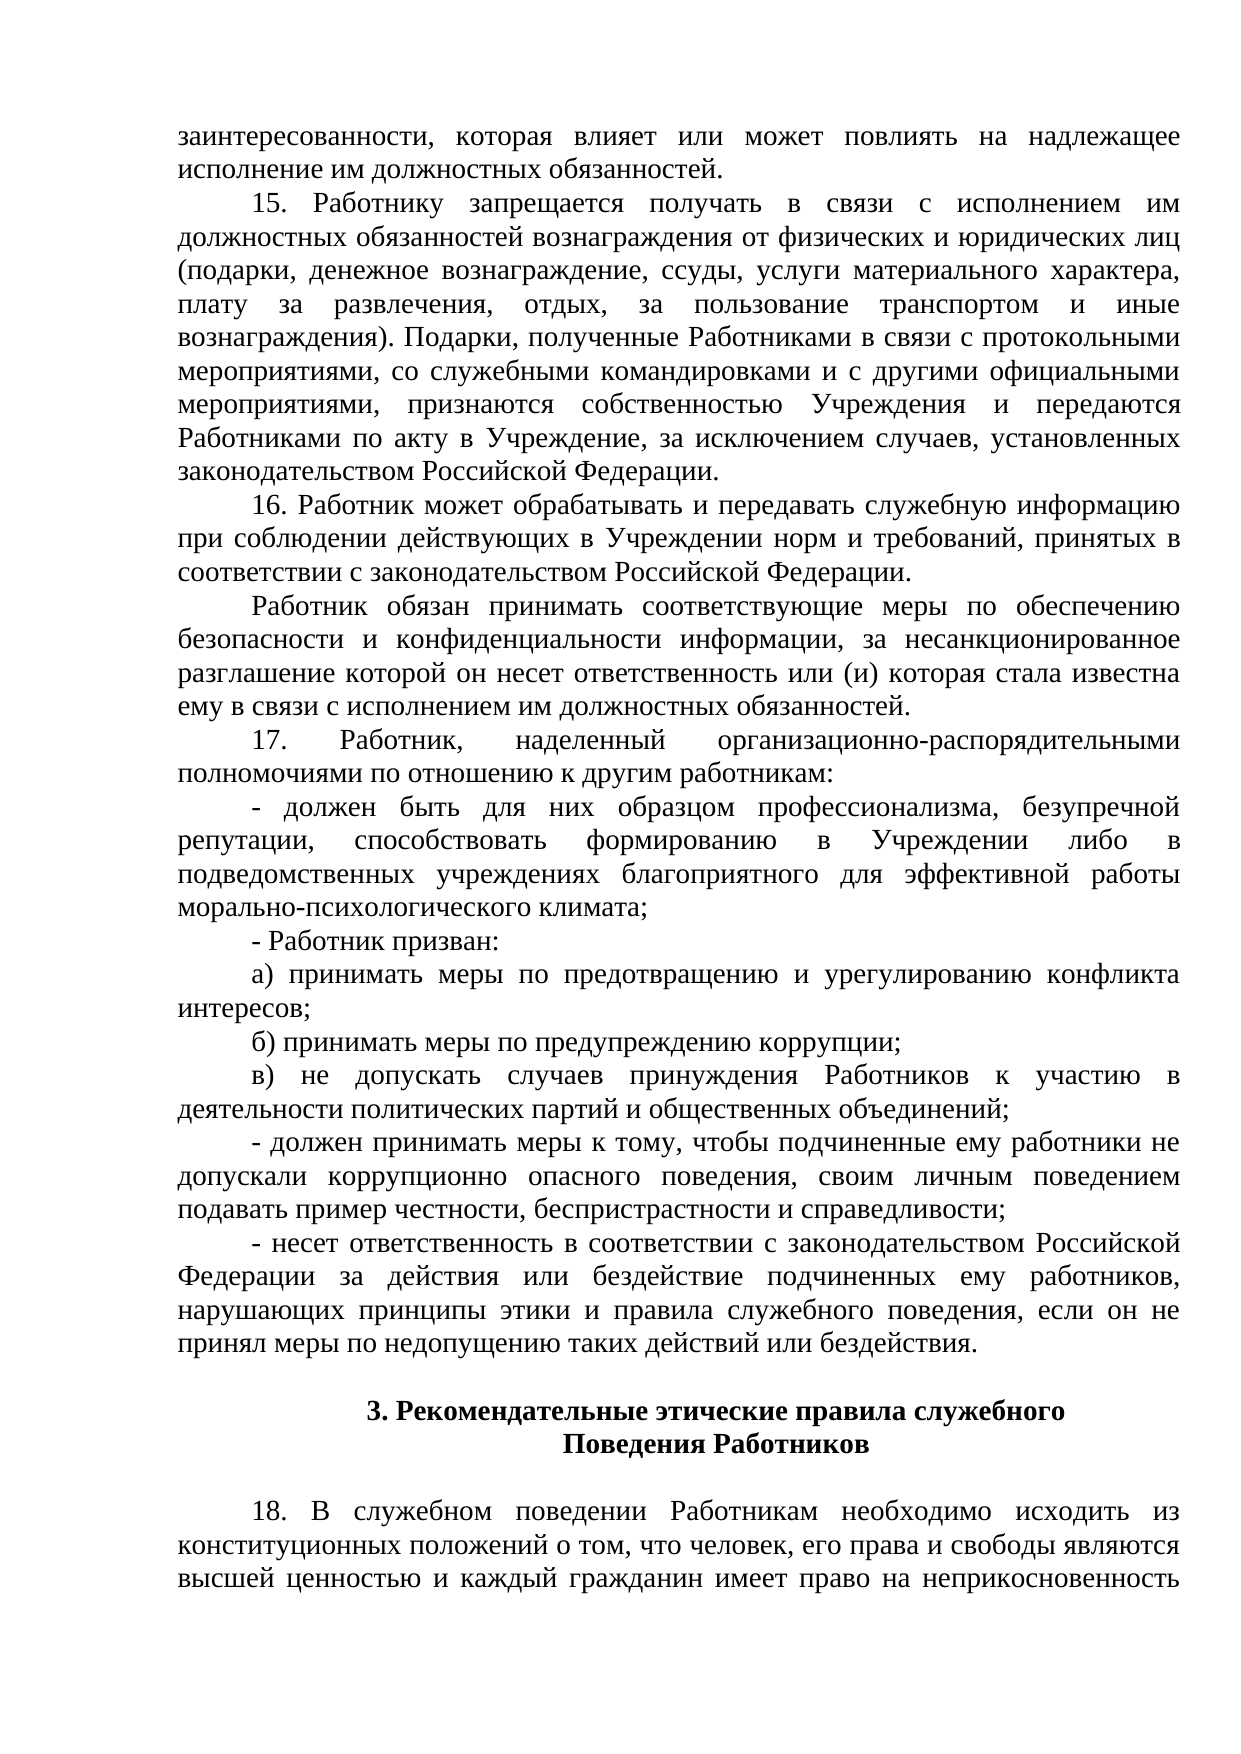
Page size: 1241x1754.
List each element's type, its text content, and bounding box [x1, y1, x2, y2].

text - несет ответственность в соответствии с законодательством Российской Федерации за действия или бездействие подчиненных ему работников, нарушающих принципы этики и правила служебного поведения, если он не принял меры по недопущению таких действий или бездействия. [177, 1225, 1181, 1359]
text Поведения Работников [177, 1426, 1181, 1460]
text 15. Работнику запрещается получать в связи с исполнением им должностных обязанностей вознаграждения от физических и юридических лиц (подарки, денежное вознаграждение, ссуды, услуги материального характера, плату за развлечения, отдых, за пользование транспортом и иные вознаграждения). Подарки, полученные Работниками в связи с протокольными мероприятиями, со служебными командировками и с другими официальными мероприятиями, признаются собственностью Учреждения и передаются Работниками по акту в Учреждение, за исключением случаев, установленных законодательством Российской Федерации. [177, 185, 1181, 487]
text Работник обязан принимать соответствующие меры по обеспечению безопасности и конфиденциальности информации, за несанкционированное разглашение которой он несет ответственность или (и) которая стала известна ему в связи с исполнением им должностных обязанностей. [177, 588, 1181, 722]
text - должен быть для них образцом профессионализма, безупречной репутации, способствовать формированию в Учреждении либо в подведомственных учреждениях благоприятного для эффективной работы морально-психологического климата; [177, 789, 1181, 923]
text - должен принимать меры к тому, чтобы подчиненные ему работники не допускали коррупционно опасного поведения, своим личным поведением подавать пример честности, беспристрастности и справедливости; [177, 1124, 1181, 1225]
text а) принимать меры по предотвращению и урегулированию конфликта интересов; [177, 957, 1181, 1024]
text 3. Рекомендательные этические правила служебного [177, 1393, 1181, 1426]
text в) не допускать случаев принуждения Работников к участию в деятельности политических партий и общественных объединений; [177, 1057, 1181, 1124]
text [177, 118, 1181, 185]
text - Работник призван: [177, 923, 1181, 957]
text б) принимать меры по предупреждению коррупции; [177, 1024, 1181, 1057]
text 16. Работник может обрабатывать и передавать служебную информацию при соблюдении действующих в Учреждении норм и требований, принятых в соответствии с законодательством Российской Федерации. [177, 487, 1181, 588]
text 17. Работник, наделенный организационно-распорядительными полномочиями по отношению к другим работникам: [177, 722, 1181, 789]
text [177, 1493, 1181, 1594]
